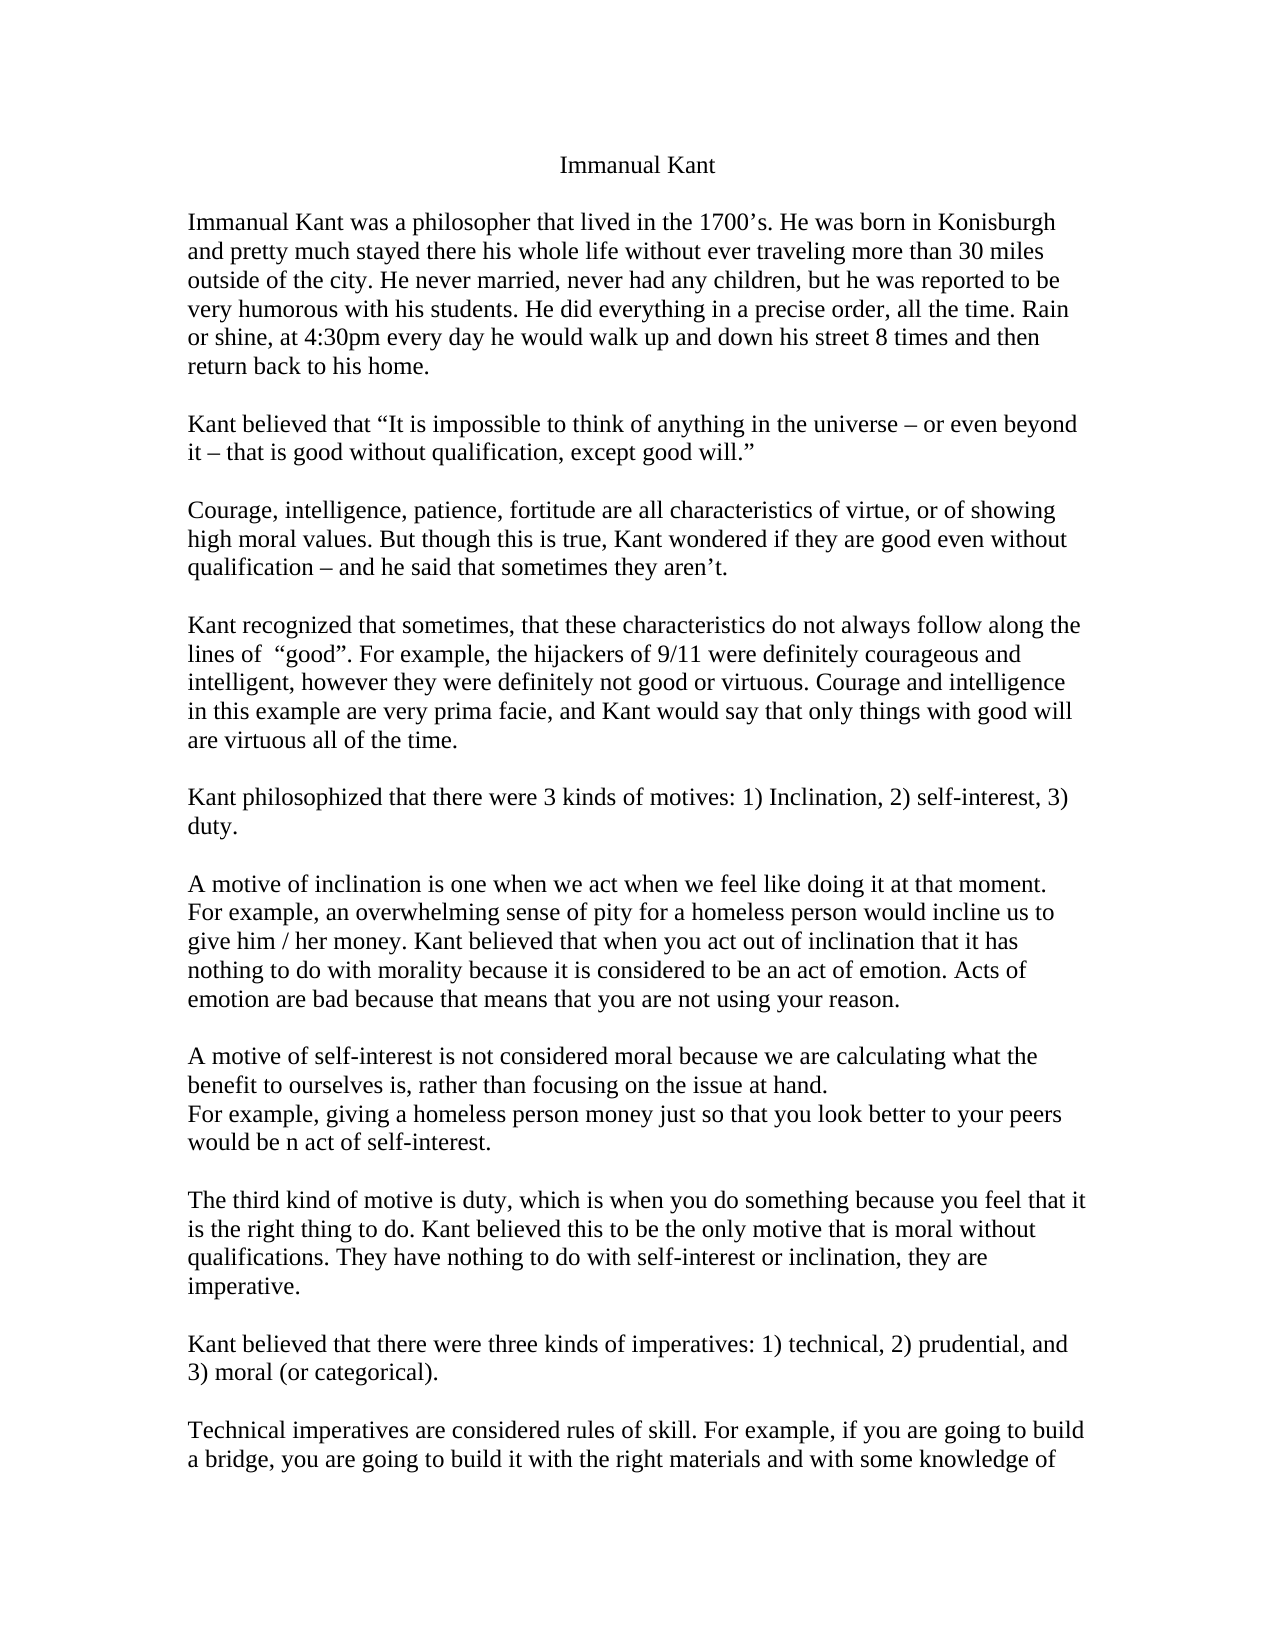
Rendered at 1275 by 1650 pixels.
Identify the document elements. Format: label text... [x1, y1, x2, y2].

text Immanual Kant was a philosopher that lived in the 1700’s. He was born in Konisburgh and pretty much stayed there his whole life without ever traveling more than 30 miles outside of the city. He never married, never had any children, but he was reported to be very humorous with his students. He did everything in a precise order, all the time. Rain or shine, at 4:30pm every day he would walk up and down his street 8 times and then return back to his home. [187, 207, 1087, 380]
text The third kind of motive is duty, which is when you do something because you feel that it is the right thing to do. Kant believed this to be the only motive that is moral without qualifications. They have nothing to do with self-interest or inclination, they are imperative. [187, 1185, 1087, 1300]
text Kant believed that there were three kinds of imperatives: 1) technical, 2) prudential, and 3) moral (or categorical). [187, 1329, 1087, 1386]
text For example, giving a homeless person money just so that you look better to your peers would be n act of self-interest. [187, 1099, 1087, 1156]
text Immanual Kant [187, 150, 1087, 179]
text A motive of inclination is one when we act when we feel like doing it at that moment. For example, an overwhelming sense of pity for a homeless person would incline us to give him / her money. Kant believed that when you act out of inclination that it has nothing to do with morality because it is considered to be an act of emotion. Acts of emotion are bad because that means that you are not using your reason. [187, 869, 1087, 1012]
text Kant recognized that sometimes, that these characteristics do not always follow along the lines of “good”. For example, the hijackers of 9/11 were definitely courageous and intelligent, however they were definitely not good or virtuous. Courage and intelligence in this example are very prima facie, and Kant would say that only things with good will are virtuous all of the time. [187, 610, 1087, 754]
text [187, 1415, 1087, 1472]
text Courage, intelligence, patience, fortitude are all characteristics of virtue, or of showing high moral values. But though this is true, Kant wondered if they are good even without qualification – and he said that sometimes they aren’t. [187, 495, 1087, 581]
text Kant believed that “It is impossible to think of anything in the universe – or even beyond it – that is good without qualification, except good will.” [187, 409, 1087, 466]
text Kant philosophized that there were 3 kinds of motives: 1) Inclination, 2) self-interest, 3) duty. [187, 782, 1087, 840]
text A motive of self-interest is not considered moral because we are calculating what the benefit to ourselves is, rather than focusing on the issue at hand. [187, 1041, 1087, 1099]
